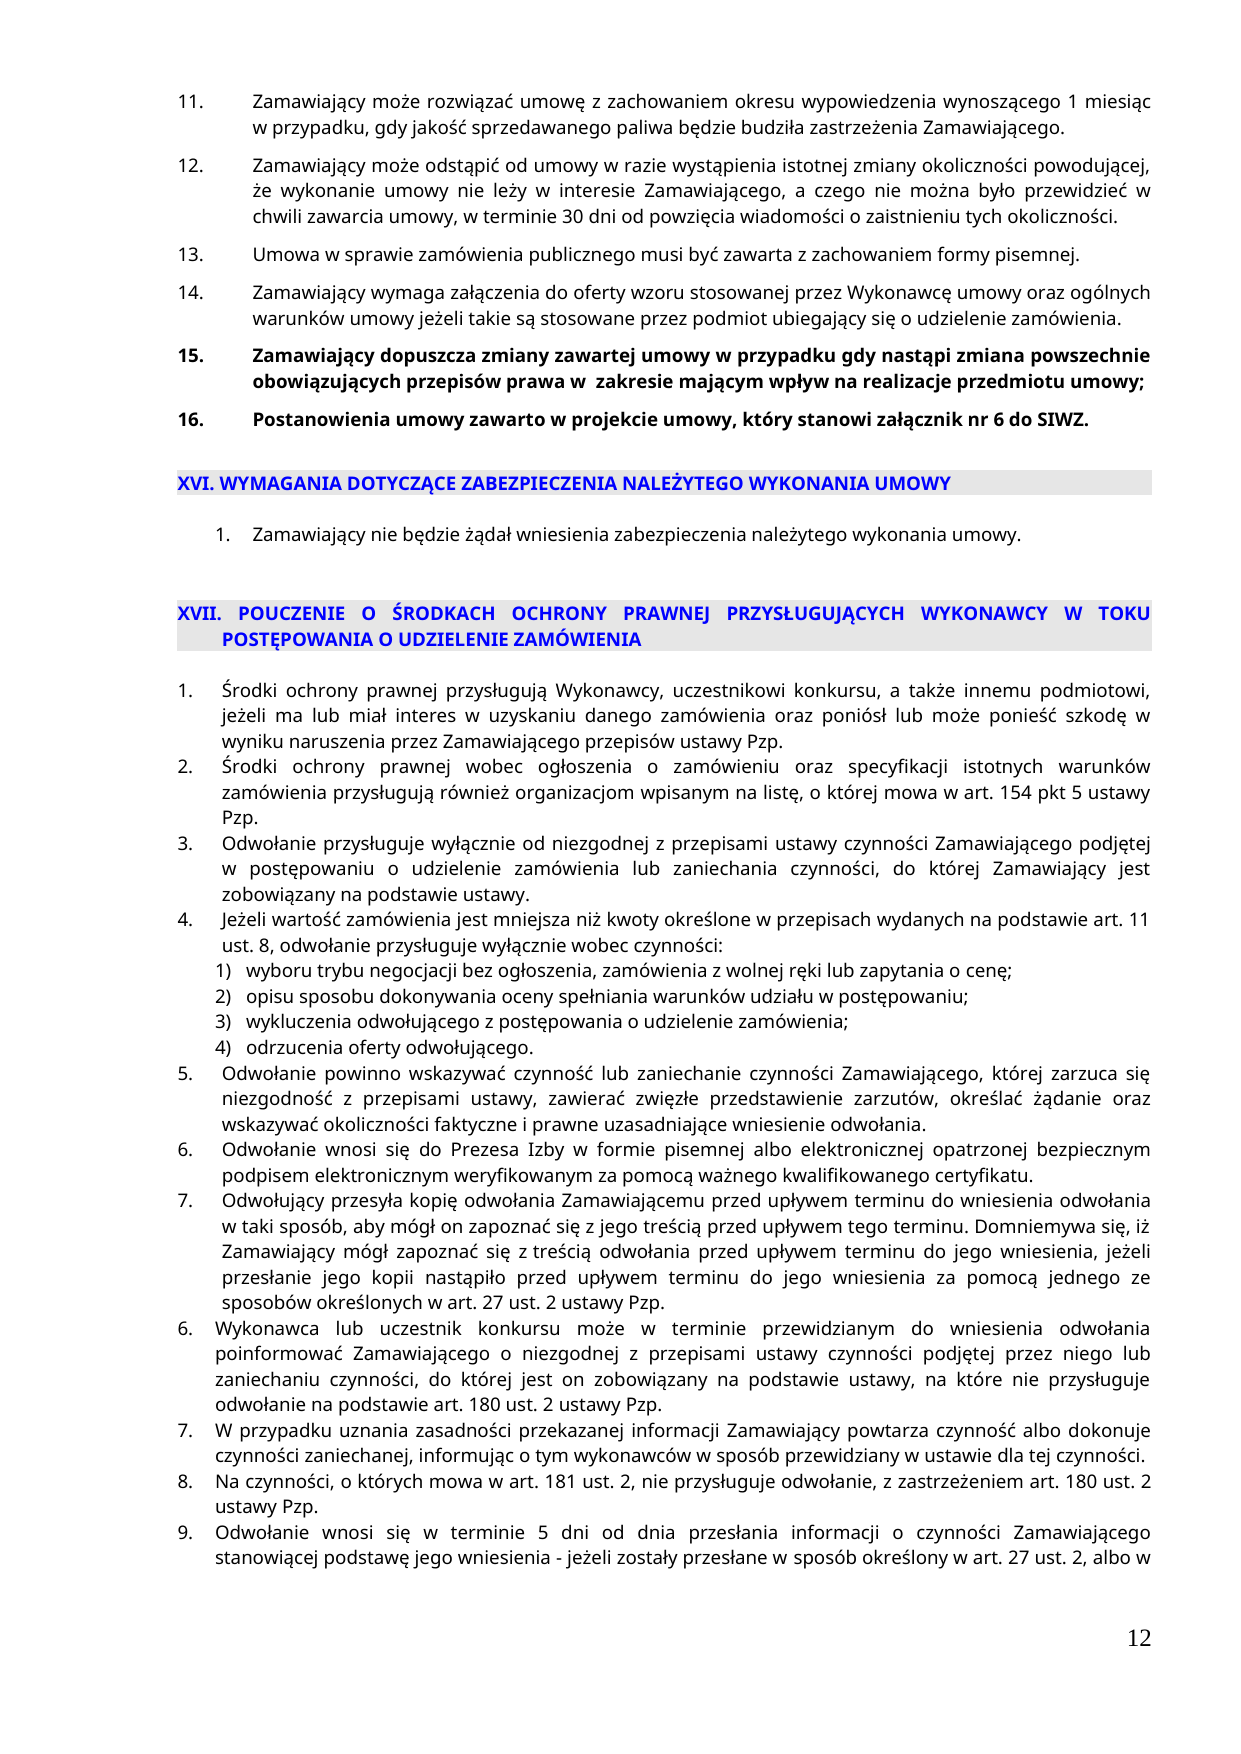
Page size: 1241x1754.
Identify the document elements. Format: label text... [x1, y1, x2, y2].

list Na czynności, o których mowa w art. 181 ust. 2, nie przysługuje odwołanie, z zastrzeżeniem art. 180 ust. 2 ustawy Pzp. [177, 1468, 1152, 1519]
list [177, 1519, 1152, 1570]
list W przypadku uznania zasadności przekazanej informacji Zamawiający powtarza czynność albo dokonuje czynności zaniechanej, informując o tym wykonawców w sposób przewidziany w ustawie dla tej czynności. [177, 1417, 1152, 1468]
list Jeżeli wartość zamówienia jest mniejsza niż kwoty określone w przepisach wydanych na podstawie art. 11 ust. 8, odwołanie przysługuje wyłącznie wobec czynności: [177, 907, 1152, 958]
list Postanowienia umowy zawarto w projekcie umowy, który stanowi załącznik nr 6 do SIWZ. [177, 406, 1152, 432]
list Odwołanie wnosi się do Prezesa Izby w formie pisemnej albo elektronicznej opatrzonej bezpiecznym podpisem elektronicznym weryfikowanym za pomocą ważnego kwalifikowanego certyfikatu. [177, 1136, 1152, 1187]
list Środki ochrony prawnej wobec ogłoszenia o zamówieniu oraz specyfikacji istotnych warunków zamówienia przysługują również organizacjom wpisanym na listę, o której mowa w art. 154 pkt 5 ustawy Pzp. [177, 753, 1152, 830]
list Odwołanie powinno wskazywać czynność lub zaniechanie czynności Zamawiającego, której zarzuca się niezgodność z przepisami ustawy, zawierać zwięzłe przedstawienie zarzutów, określać żądanie oraz wskazywać okoliczności faktyczne i prawne uzasadniające wniesienie odwołania. [177, 1060, 1152, 1136]
list Zamawiający wymaga załączenia do oferty wzoru stosowanej przez Wykonawcę umowy oraz ogólnych warunków umowy jeżeli takie są stosowane przez podmiot ubiegający się o udzielenie zamówienia. [177, 279, 1152, 330]
text 4) odrzucenia oferty odwołującego. [215, 1034, 1152, 1060]
list Środki ochrony prawnej przysługują Wykonawcy, uczestnikowi konkursu, a także innemu podmiotowi, jeżeli ma lub miał interes w uzyskaniu danego zamówienia oraz poniósł lub może ponieść szkodę w wyniku naruszenia przez Zamawiającego przepisów ustawy Pzp. [177, 677, 1152, 753]
text 2) opisu sposobu dokonywania oceny spełniania warunków udziału w postępowaniu; [215, 983, 1152, 1009]
text 3) wykluczenia odwołującego z postępowania o udzielenie zamówienia; [215, 1009, 1152, 1034]
list Zamawiający może rozwiązać umowę z zachowaniem okresu wypowiedzenia wynoszącego 1 miesiąc w przypadku, gdy jakość sprzedawanego paliwa będzie budziła zastrzeżenia Zamawiającego. [177, 89, 1152, 140]
list Odwołanie przysługuje wyłącznie od niezgodnej z przepisami ustawy czynności Zamawiającego podjętej w postępowaniu o udzielenie zamówienia lub zaniechania czynności, do której Zamawiający jest zobowiązany na podstawie ustawy. [177, 830, 1152, 907]
list Odwołujący przesyła kopię odwołania Zamawiającemu przed upływem terminu do wniesienia odwołania w taki sposób, aby mógł on zapoznać się z jego treścią przed upływem tego terminu. Domniemywa się, iż Zamawiający mógł zapoznać się z treścią odwołania przed upływem terminu do jego wniesienia, jeżeli przesłanie jego kopii nastąpiło przed upływem terminu do jego wniesienia za pomocą jednego ze sposobów określonych w art. 27 ust. 2 ustawy Pzp. [177, 1187, 1152, 1315]
list Wykonawca lub uczestnik konkursu może w terminie przewidzianym do wniesienia odwołania poinformować Zamawiającego o niezgodnej z przepisami ustawy czynności podjętej przez niego lub zaniechaniu czynności, do której jest on zobowiązany na podstawie ustawy, na które nie przysługuje odwołanie na podstawie art. 180 ust. 2 ustawy Pzp. [177, 1315, 1152, 1417]
text XVII. POUCZENIE O ŚRODKACH OCHRONY PRAWNEJ PRZYSŁUGUJĄCYCH WYKONAWCY W TOKU POSTĘPOWANIA O UDZIELENIE ZAMÓWIENIA [177, 600, 1152, 651]
list Zamawiający może odstąpić od umowy w razie wystąpienia istotnej zmiany okoliczności powodującej, że wykonanie umowy nie leży w interesie Zamawiającego, a czego nie można było przewidzieć w chwili zawarcia umowy, w terminie 30 dni od powzięcia wiadomości o zaistnieniu tych okoliczności. [177, 152, 1152, 229]
list Umowa w sprawie zamówienia publicznego musi być zawarta z zachowaniem formy pisemnej. [177, 241, 1152, 267]
list Zamawiający dopuszcza zmiany zawartej umowy w przypadku gdy nastąpi zmiana powszechnie obowiązujących przepisów prawa w zakresie mającym wpływ na realizacje przedmiotu umowy; [177, 343, 1152, 394]
text 1) wyboru trybu negocjacji bez ogłoszenia, zamówienia z wolnej ręki lub zapytania o cenę; [215, 958, 1152, 983]
text XVI. WYMAGANIA DOTYCZĄCE ZABEZPIECZENIA NALEŻYTEGO WYKONANIA UMOWY [177, 470, 1152, 495]
list Zamawiający nie będzie żądał wniesienia zabezpieczenia należytego wykonania umowy. [215, 521, 1152, 546]
